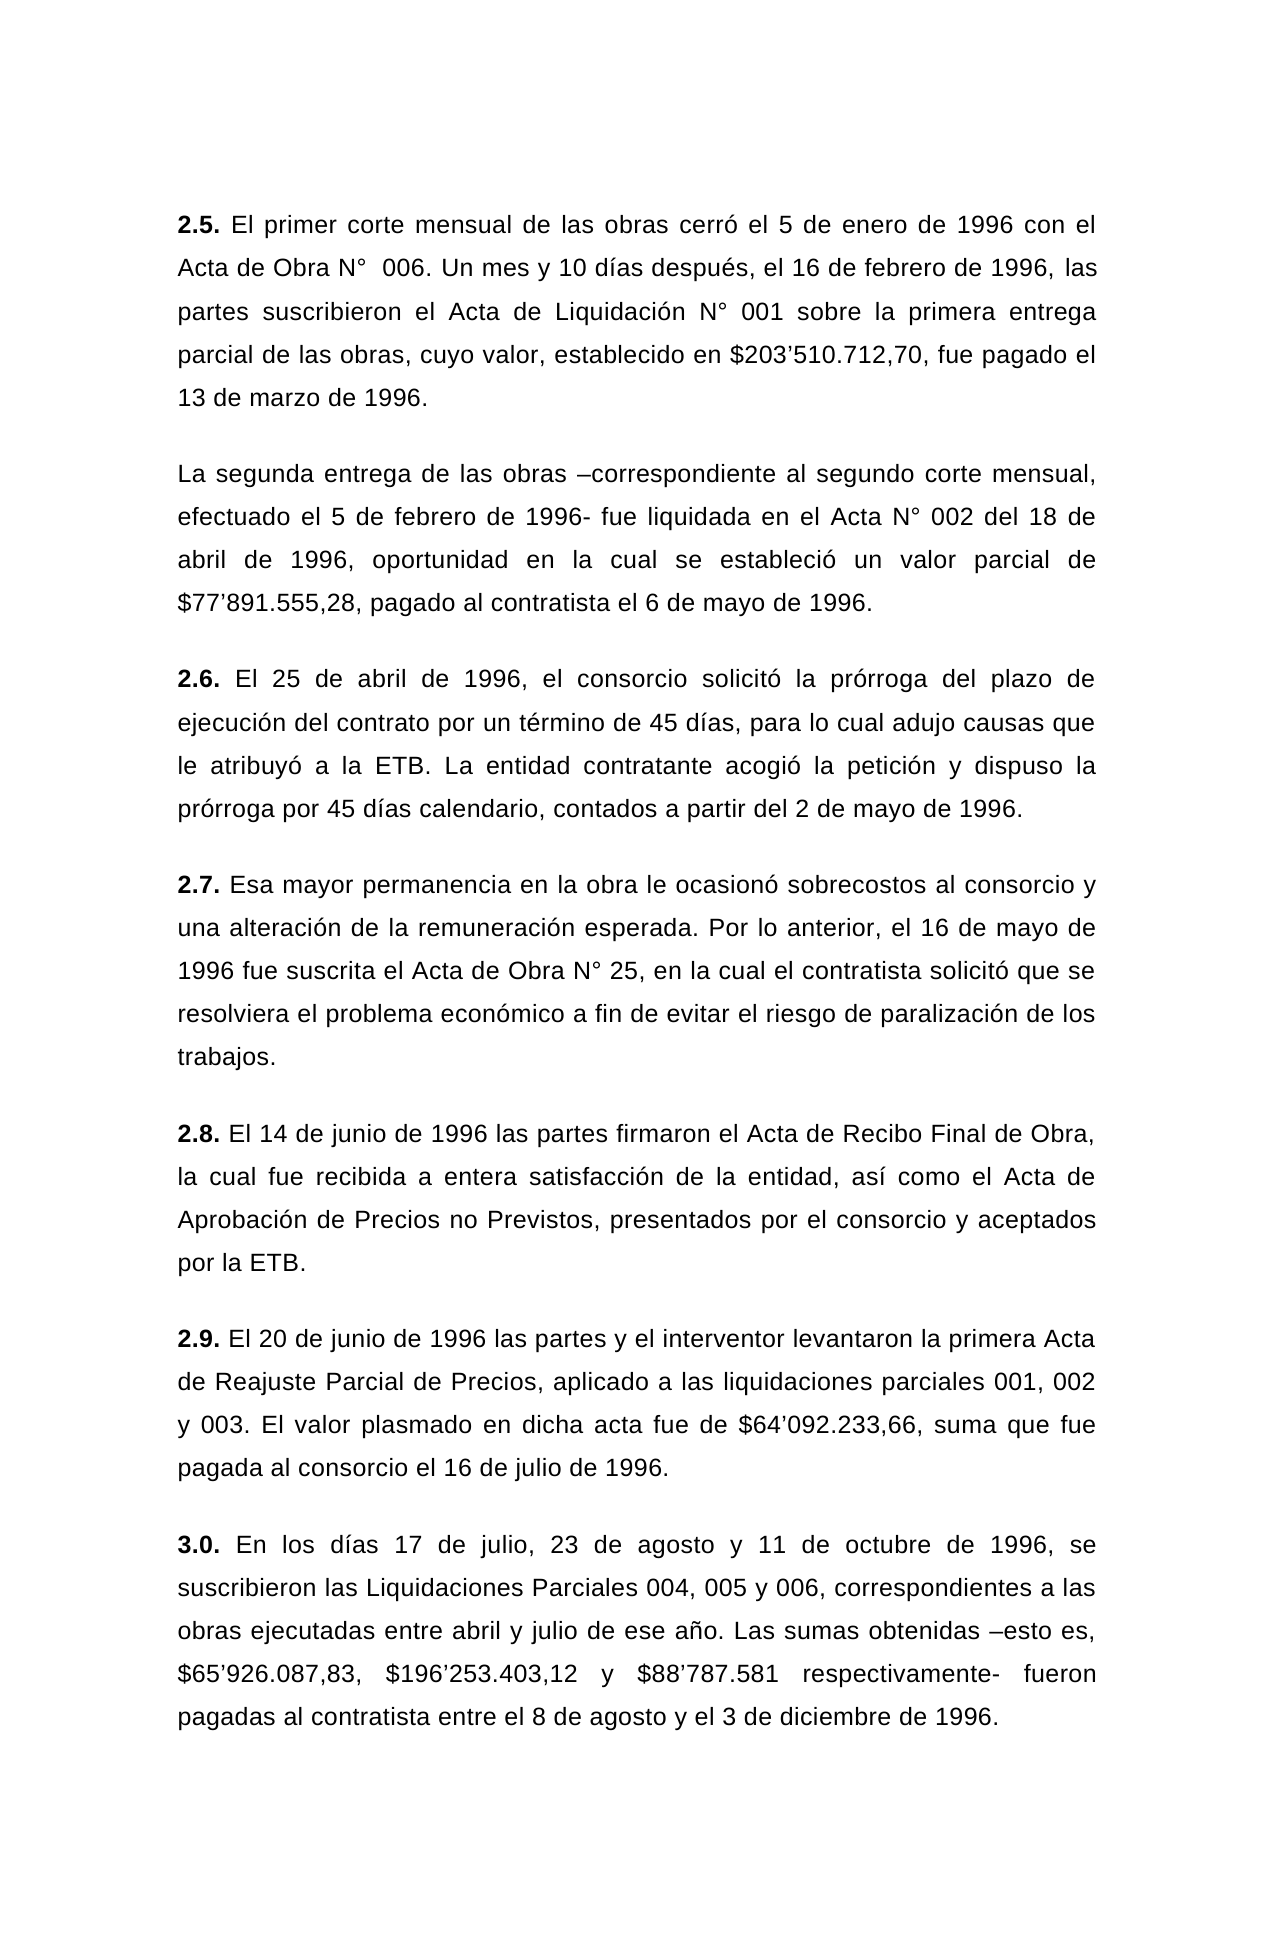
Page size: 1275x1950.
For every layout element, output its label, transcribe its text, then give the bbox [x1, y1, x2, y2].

text La segunda entrega de las obras –correspondiente al segundo corte mensual, efectuado el 5 de febrero de 1996- fue liquidada en el Acta N° 002 del 18 de abril de 1996, oportunidad en la cual se estableció un valor parcial de $77’891.555,28, pagado al contratista el 6 de mayo de 1996. [177, 459, 1098, 617]
text 2.9. El 20 de junio de 1996 las partes y el interventor levantaron la primera Acta de Reajuste Parcial de Precios, aplicado a las liquidaciones parciales 001, 002 y 003. El valor plasmado en dicha acta fue de $64’092.233,66, suma que fue pagada al consorcio el 16 de julio de 1996. [177, 1324, 1098, 1482]
text 2.8. El 14 de junio de 1996 las partes firmaron el Acta de Recibo Final de Obra, la cual fue recibida a entera satisfacción de la entidad, así como el Acta de Aprobación de Precios no Previstos, presentados por el consorcio y aceptados por la ETB. [177, 1118, 1098, 1277]
text 3.0. En los días 17 de julio, 23 de agosto y 11 de octubre de 1996, se suscribieron las Liquidaciones Parciales 004, 005 y 006, correspondientes a las obras ejecutadas entre abril y julio de ese año. Las sumas obtenidas –esto es, $65’926.087,83, $196’253.403,12 y $88’787.581 respectivamente- fueron pagadas al contratista entre el 8 de agosto y el 3 de diciembre de 1996. [177, 1529, 1098, 1731]
text 2.5. El primer corte mensual de las obras cerró el 5 de enero de 1996 con el Acta de Obra N° 006. Un mes y 10 días después, el 16 de febrero de 1996, las partes suscribieron el Acta de Liquidación N° 001 sobre la primera entrega parcial de las obras, cuyo valor, establecido en $203’510.712,70, fue pagado el 13 de marzo de 1996. [177, 210, 1098, 411]
text 2.7. Esa mayor permanencia en la obra le ocasionó sobrecostos al consorcio y una alteración de la remuneración esperada. Por lo anterior, el 16 de mayo de 1996 fue suscrita el Acta de Obra N° 25, en la cual el contratista solicitó que se resolviera el problema económico a fin de evitar el riesgo de paralización de los trabajos. [177, 870, 1098, 1071]
text 2.6. El 25 de abril de 1996, el consorcio solicitó la prórroga del plazo de ejecución del contrato por un término de 45 días, para lo cual adujo causas que le atribuyó a la ETB. La entidad contratante acogió la petición y dispuso la prórroga por 45 días calendario, contados a partir del 2 de mayo de 1996. [177, 664, 1098, 822]
